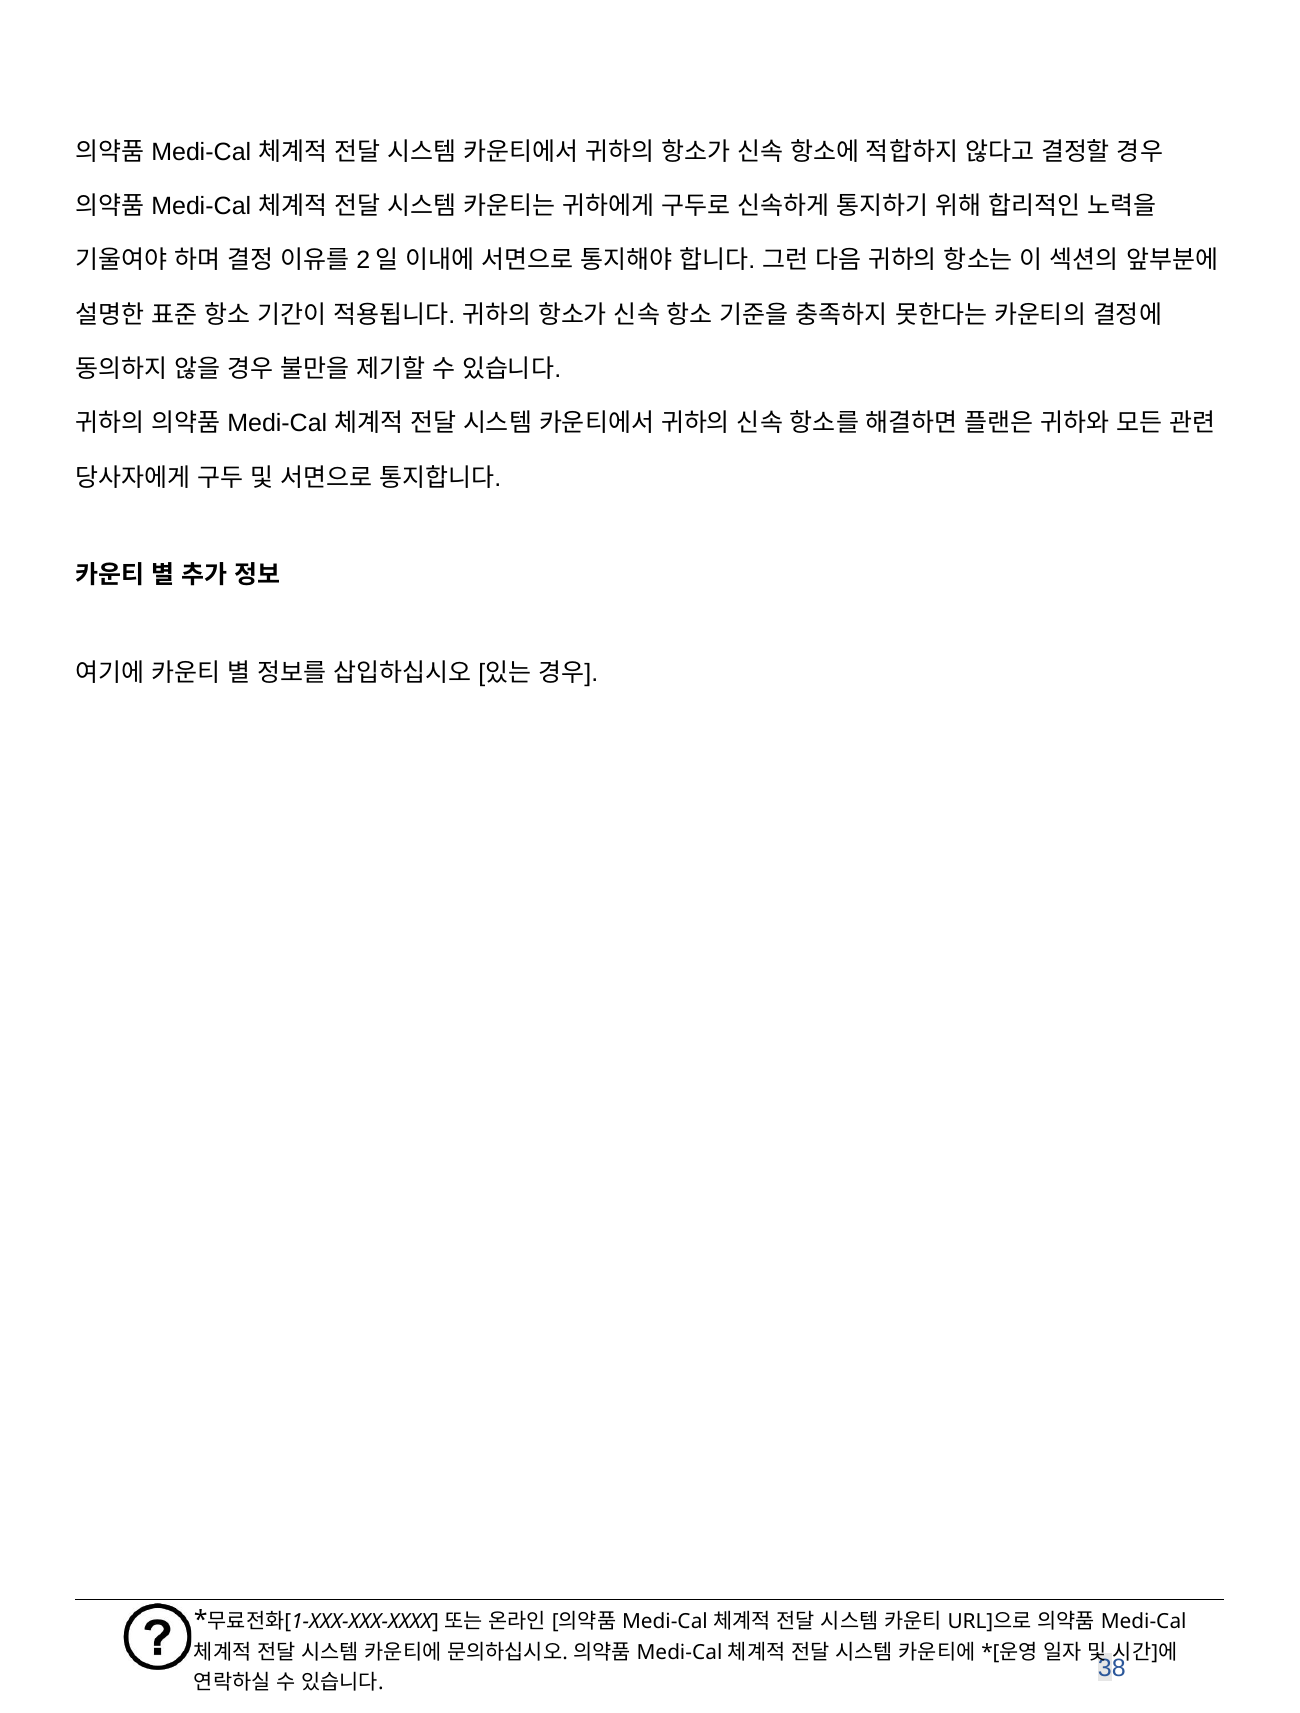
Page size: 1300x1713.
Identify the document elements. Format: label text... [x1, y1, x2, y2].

text 여기에 카운티 별 정보를 삽입하십시오 [있는 경우]. [75, 652, 1224, 688]
picture [123, 1603, 192, 1670]
text 카운티 별 추가 정보 [75, 555, 1224, 591]
text 귀하의 의약품 Medi-Cal 체계적 전달 시스템 카운티에서 귀하의 신속 항소를 해결하면 플랜은 귀하와 모든 관련 당사자에게 구두 및 서면으로 통지합니다. [75, 403, 1224, 493]
text 의약품 Medi-Cal 체계적 전달 시스템 카운티에서 귀하의 항소가 신속 항소에 적합하지 않다고 결정할 경우 의약품 Medi-Cal 체계적 전달 시스템 카운티는 귀하에게 구두로 신속하게 통지하기 위해 합리적인 노력을 기울여야 하며 결정 이유를 2일 이내에 서면으로 통지해야 합니다. 그런 다음 귀하의 항소는 이 섹션의 앞부분에 설명한 표준 항소 기간이 적용됩니다. 귀하의 항소가 신속 항소 기준을 충족하지 못한다는 카운티의 결정에 동의하지 않을 경우 불만을 제기할 수 있습니다. [75, 131, 1224, 385]
